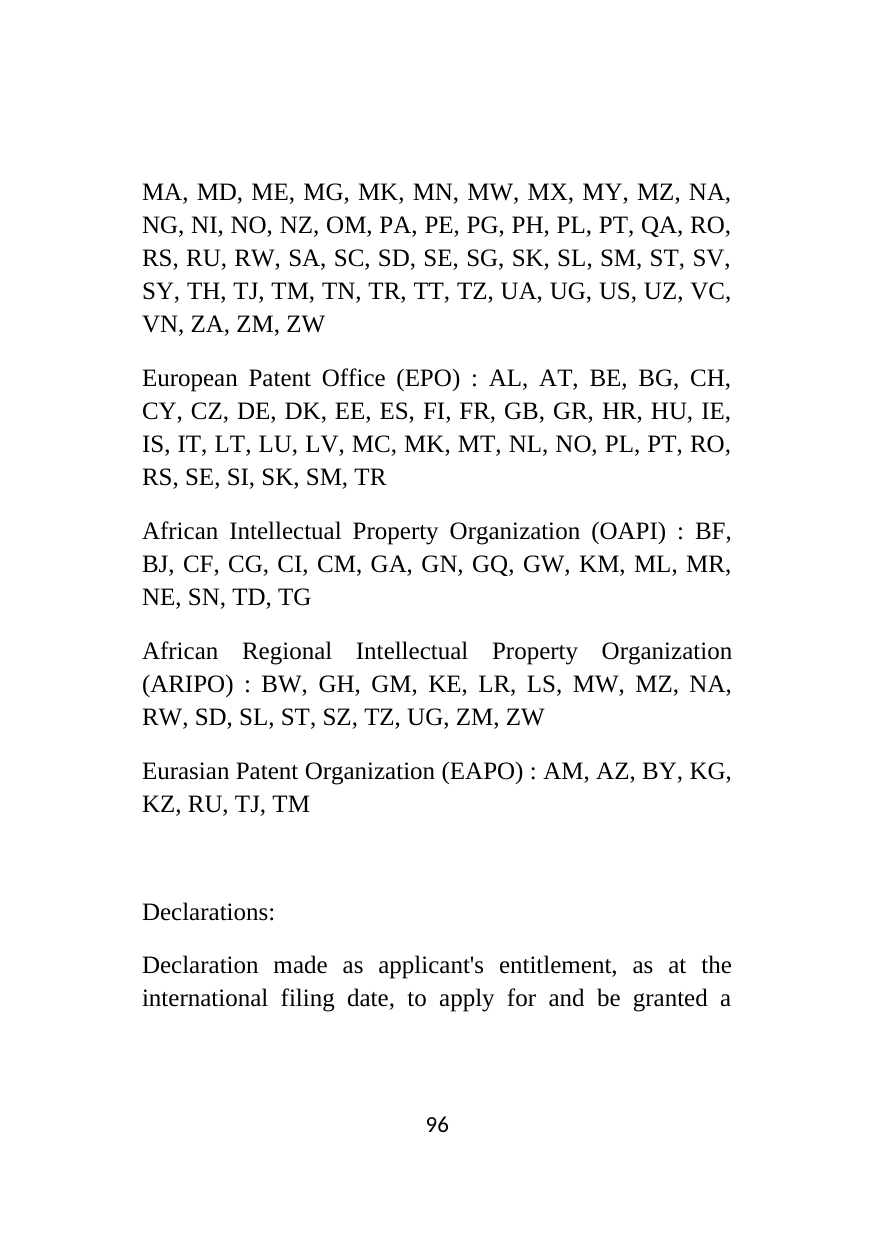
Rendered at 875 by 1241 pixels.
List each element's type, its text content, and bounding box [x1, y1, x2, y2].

text African Intellectual Property Organization (OAPI) : BF, BJ, CF, CG, CI, CM, GA, GN, GQ, GW, KM, ML, MR, NE, SN, TD, TG [142, 516, 732, 611]
text Declarations: [142, 897, 732, 925]
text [142, 177, 732, 338]
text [142, 950, 732, 1012]
text African Regional Intellectual Property Organization (ARIPO) : BW, GH, GM, KE, LR, LS, MW, MZ, NA, RW, SD, SL, ST, SZ, TZ, UG, ZM, ZW [142, 636, 732, 731]
text European Patent Office (EPO) : AL, AT, BE, BG, CH, CY, CZ, DE, DK, EE, ES, FI, FR, GB, GR, HR, HU, IE, IS, IT, LT, LU, LV, MC, MK, MT, NL, NO, PL, PT, RO, RS, SE, SI, SK, SM, TR [142, 363, 732, 491]
text Eurasian Patent Organization (EAPO) : AM, AZ, BY, KG, KZ, RU, TJ, TM [142, 756, 732, 818]
